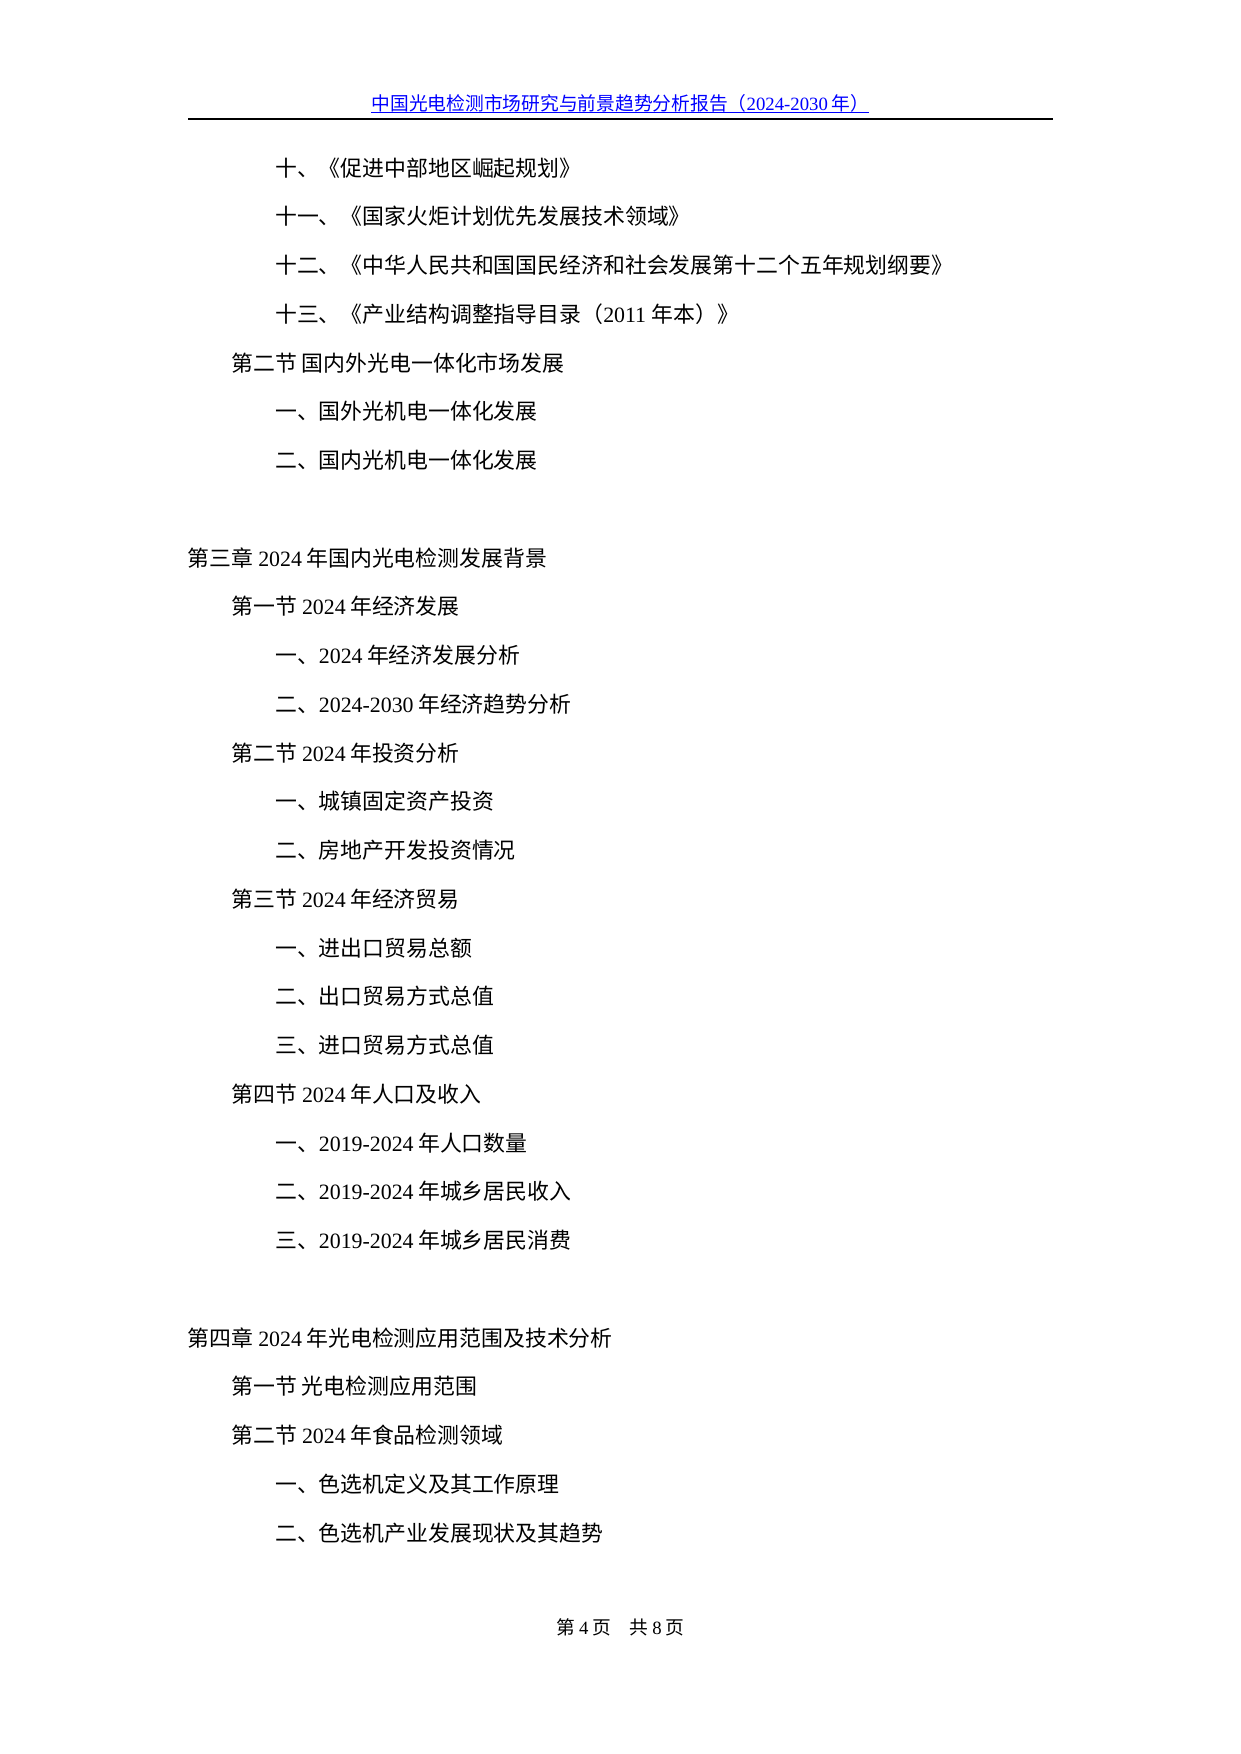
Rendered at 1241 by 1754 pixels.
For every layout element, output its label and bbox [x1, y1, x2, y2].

text [187, 150, 1053, 1548]
